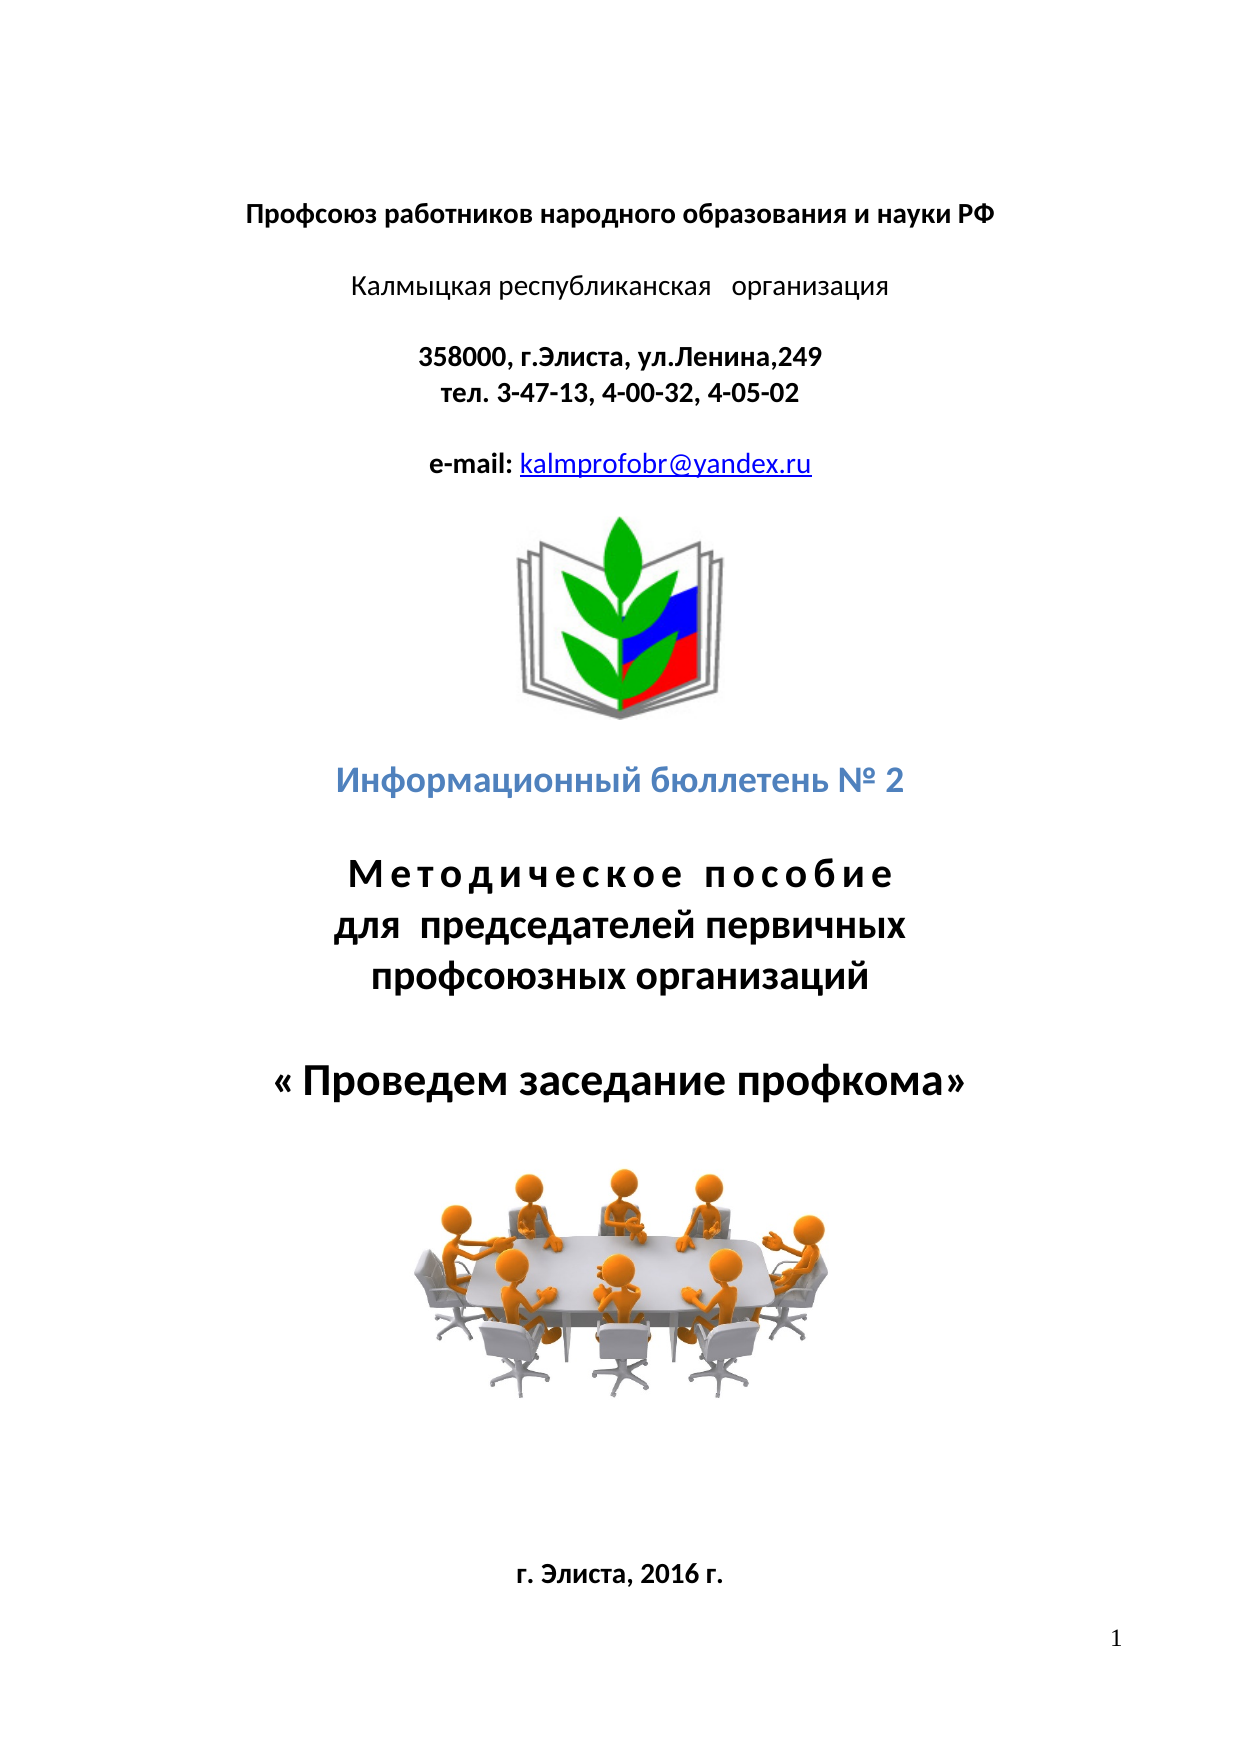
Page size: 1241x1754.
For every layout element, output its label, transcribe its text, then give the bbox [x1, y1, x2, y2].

picture [346, 1106, 894, 1449]
text г. Элиста, 2016 г. [118, 1555, 1122, 1591]
text тел. 3-47-13, 4-00-32, 4-05-02 [118, 374, 1122, 409]
subtitle Калмыцкая республиканская организация [118, 267, 1122, 302]
text Профсоюз работников народного образования и науки РФ [118, 196, 1122, 231]
subtitle Информационный бюллетень № 2 [118, 756, 1122, 801]
text для председателей первичных [118, 898, 1122, 949]
text .Элиста, ул.Ленина,249 [118, 338, 1122, 374]
text e-mail: kalmprofobr@yandex.ru [118, 445, 1122, 481]
picture [515, 516, 725, 720]
text профсоюзных организаций [118, 949, 1122, 1000]
text «Проведем заседание профкома» [118, 1051, 1122, 1106]
text Методическое пособие [118, 847, 1122, 898]
